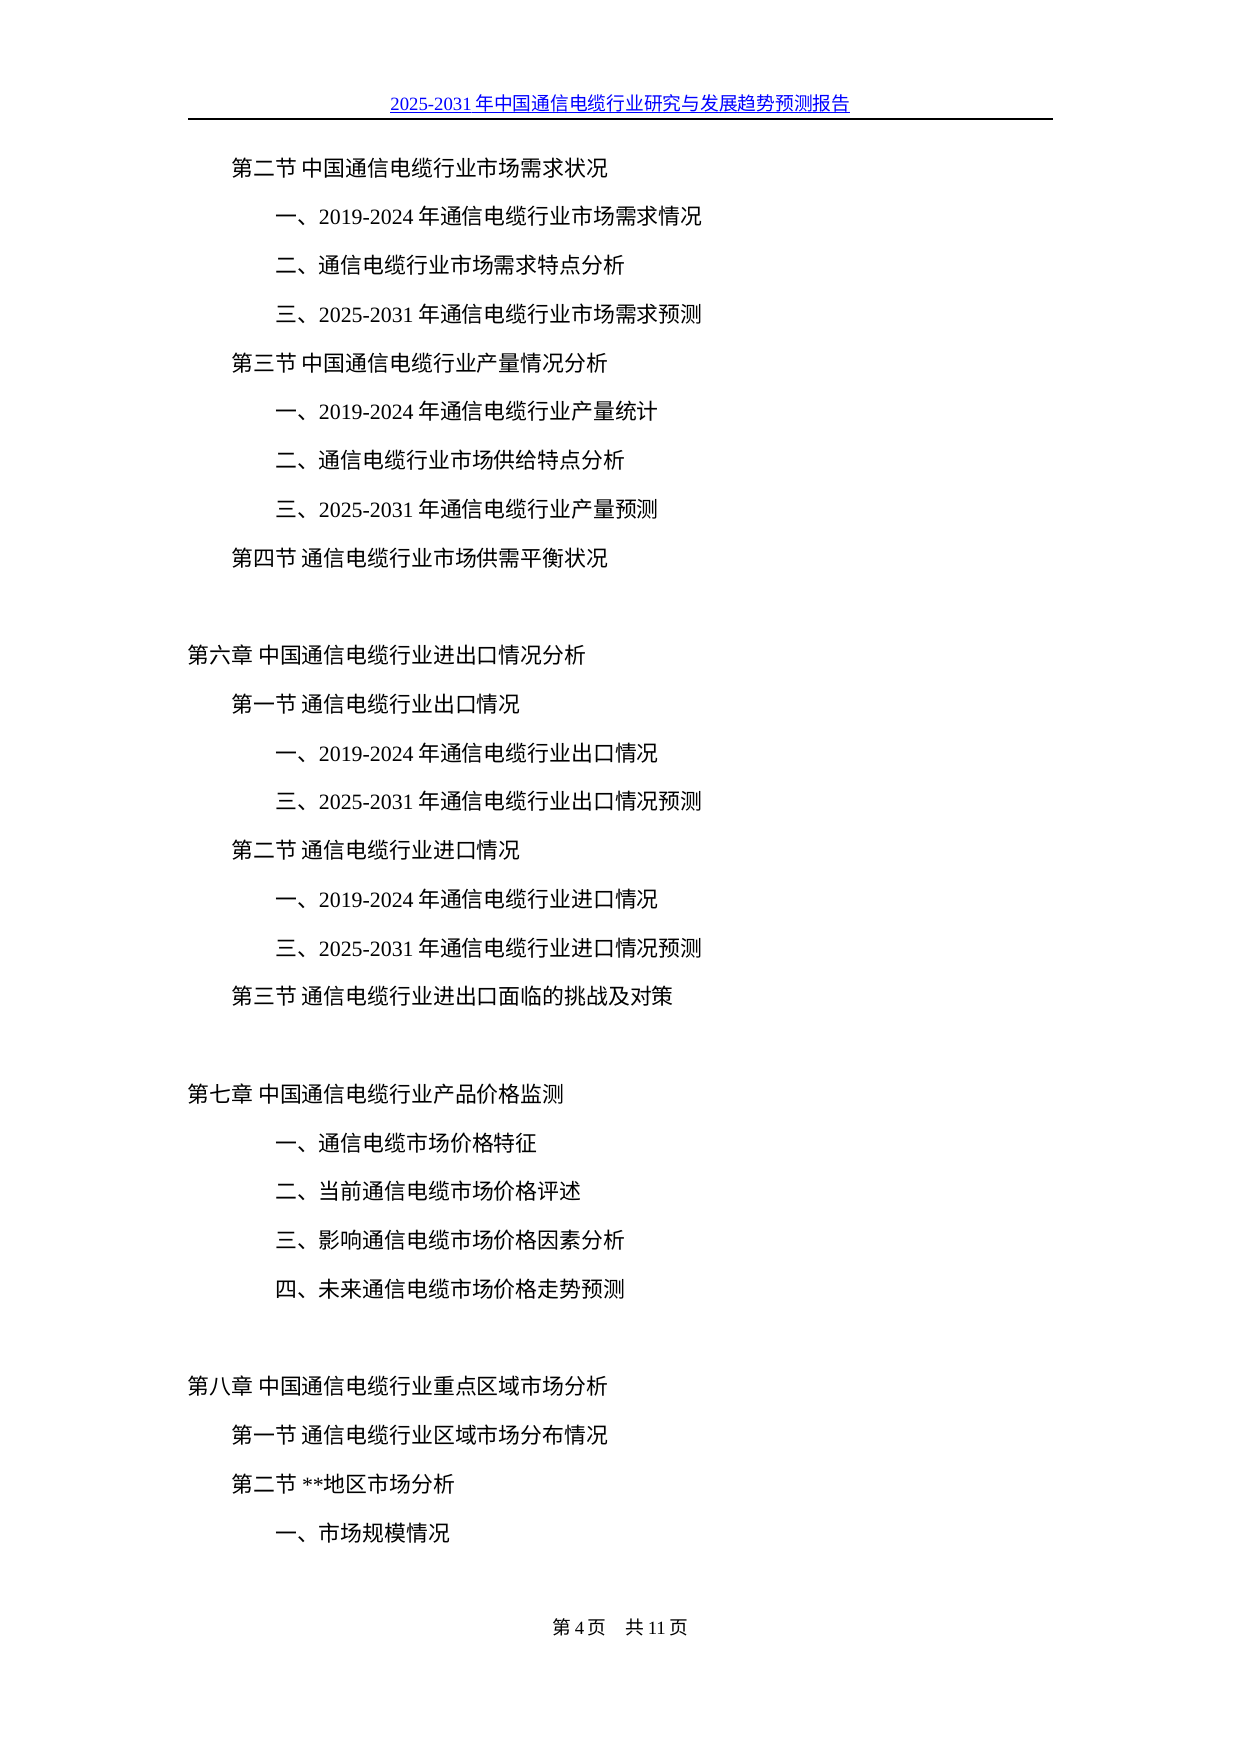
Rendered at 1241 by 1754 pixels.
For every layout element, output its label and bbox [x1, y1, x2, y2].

text [187, 150, 1053, 1548]
